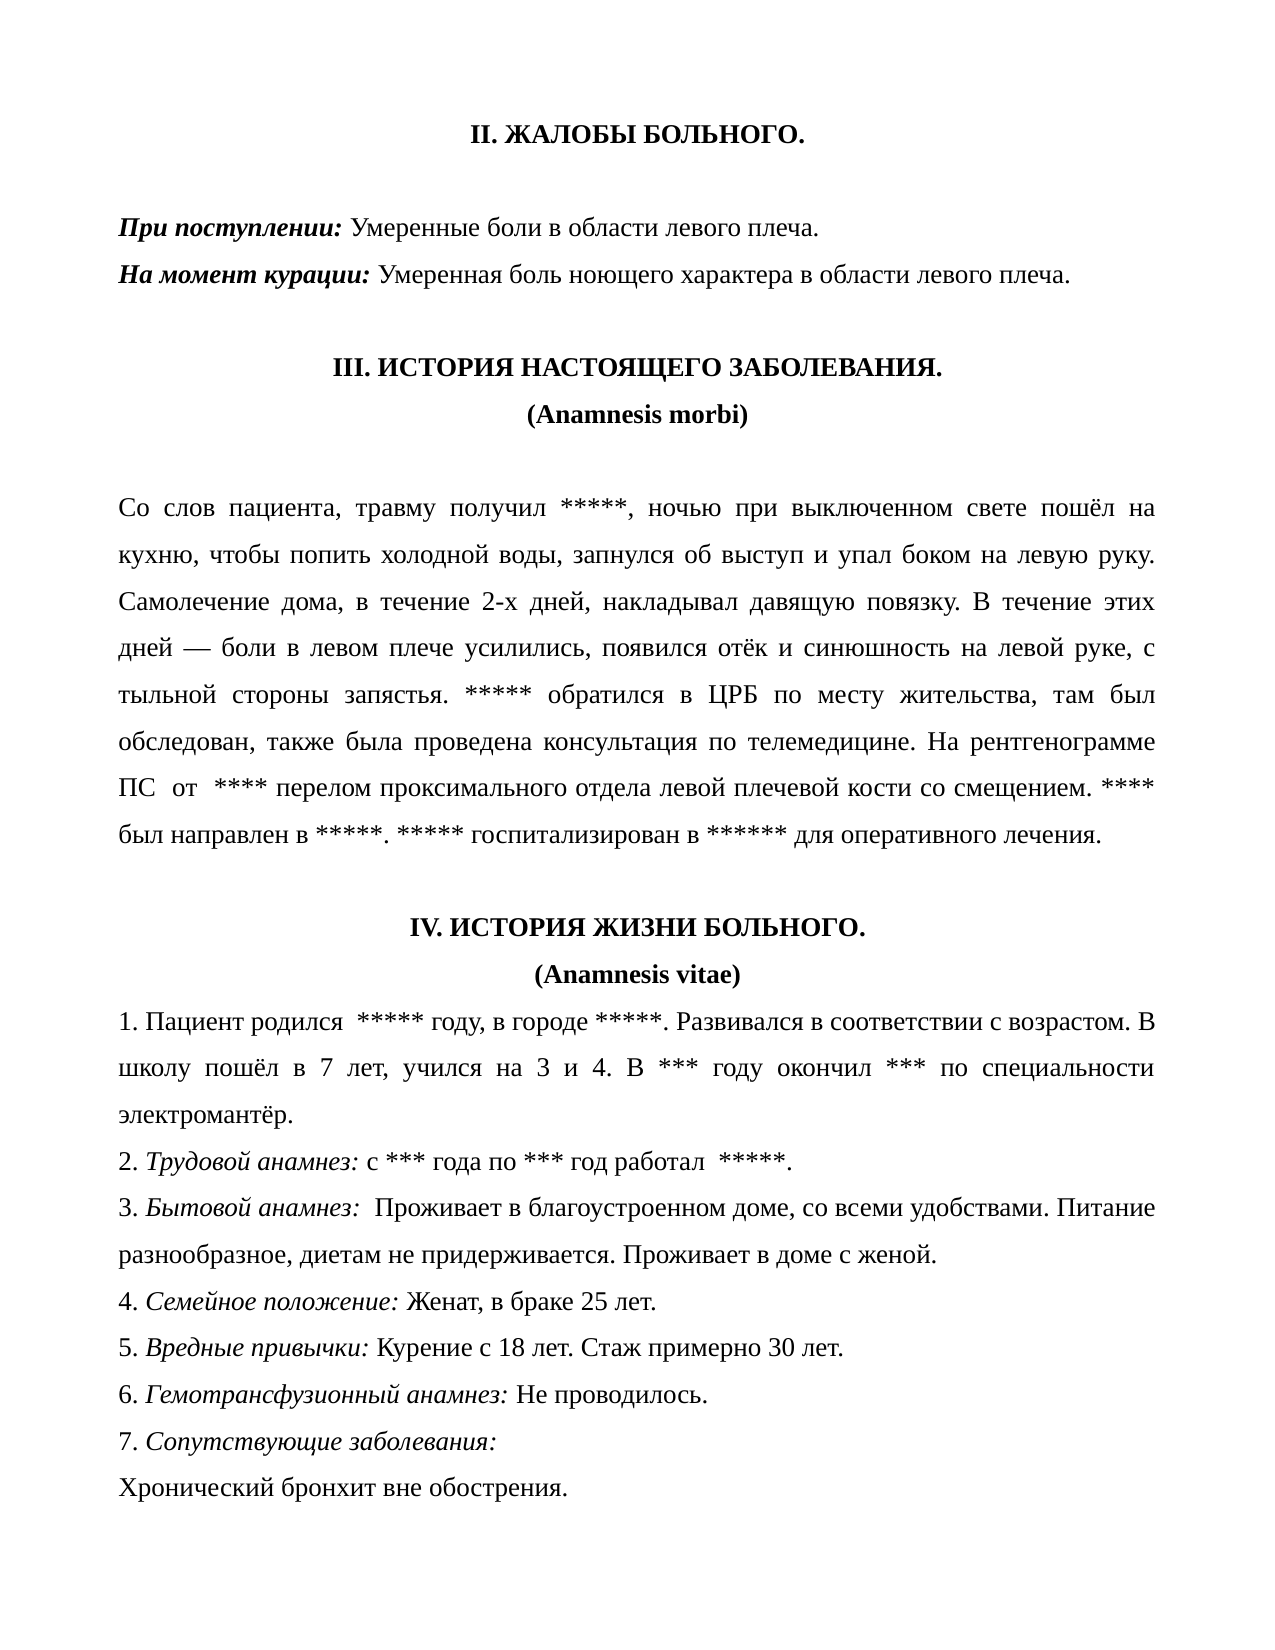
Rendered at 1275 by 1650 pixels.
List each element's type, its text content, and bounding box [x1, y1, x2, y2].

text Со слов пациента, травму получил *****, ночью при выключенном свете пошёл на кухню, чтобы попить холодной воды, запнулся об выступ и упал боком на левую руку. Самолечение дома, в течение 2-х дней, накладывал давящую повязку. В течение этих дней — боли в левом плече усилились, появился отёк и синюшность на левой руке, с тыльной стороны запястья. ***** обратился в ЦРБ по месту жительства, там был обследован, также была проведена консультация по телемедицине. На рентгенограмме ПС от **** перелом проксимального отдела левой плечевой кости со смещением. **** был направлен в *****. ***** госпитализирован в ****** для оперативного лечения. [118, 491, 1157, 849]
text IV. ИСТОРИЯ ЖИЗНИ БОЛЬНОГО. [118, 911, 1157, 943]
text II. ЖАЛОБЫ БОЛЬНОГО. [118, 118, 1157, 149]
text При поступлении: Умеренные боли в области левого плеча. [118, 211, 1157, 243]
text (Anamnesis morbi) [118, 398, 1157, 429]
text III. ИСТОРИЯ НАСТОЯЩЕГО ЗАБОЛЕВАНИЯ. [118, 351, 1157, 383]
text На момент курации: Умеренная боль ноющего характера в области левого плеча. [118, 258, 1157, 289]
text 5. Вредные привычки: Курение с 18 лет. Стаж примерно 30 лет. [118, 1331, 1157, 1363]
text 3. Бытовой анамнез: Проживает в благоустроенном доме, со всеми удобствами. Питание разнообразное, диетам не придерживается. Проживает в доме с женой. [118, 1191, 1157, 1269]
text 1. Пациент родился ***** году, в городе *****. Развивался в соответствии с возрастом. В школу пошёл в 7 лет, учился на 3 и 4. В *** году окончил *** по специальности электромантёр. [118, 1005, 1157, 1129]
text 6. Гемотрансфузионный анамнез: Не проводилось. [118, 1378, 1157, 1409]
text (Anamnesis vitae) [118, 958, 1157, 989]
text 2. Трудовой анамнез: с *** года по *** год работал *****. [118, 1145, 1157, 1176]
text 7. Сопутствующие заболевания: [118, 1425, 1157, 1456]
text 4. Семейное положение: Женат, в браке 25 лет. [118, 1285, 1157, 1316]
text Хронический бронхит вне обострения. [118, 1471, 1157, 1503]
